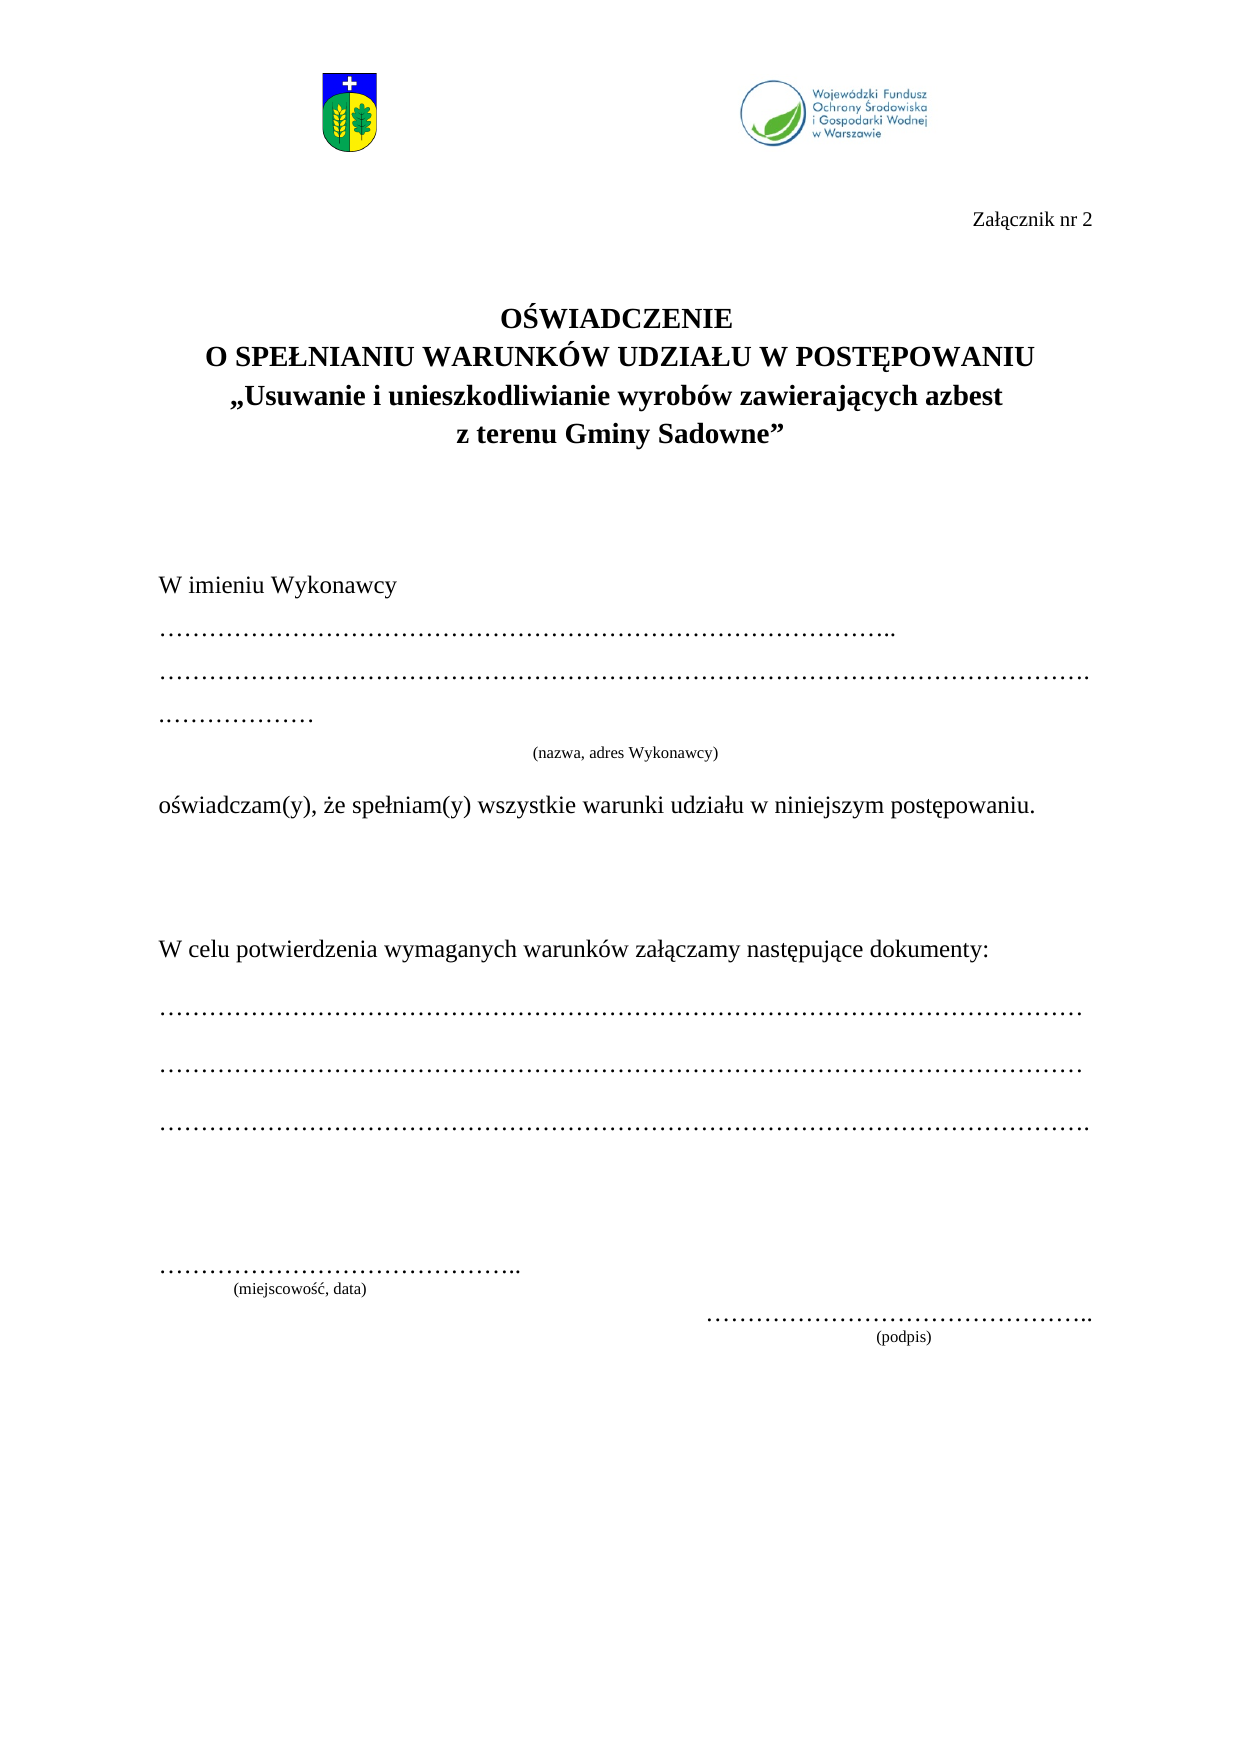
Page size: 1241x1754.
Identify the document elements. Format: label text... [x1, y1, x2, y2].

text (nazwa, adres Wykonawcy) [158, 742, 1093, 762]
text ……………………………………….. [158, 1298, 1093, 1327]
text …………………………………….. [158, 1250, 1093, 1279]
text W imieniu Wykonawcy [158, 570, 1093, 599]
text W celu potwierdzenia wymaganych warunków załączamy następujące dokumenty: [158, 934, 1093, 963]
text Załącznik nr 2 [158, 207, 1093, 231]
picture [322, 73, 377, 152]
picture [726, 74, 943, 152]
text ……………………………………………………………………………..…………………………………………………………………………………………………..……………… [158, 613, 1093, 728]
text OŚWIADCZENIE O SPEŁNIANIU WARUNKÓW UDZIAŁU W POSTĘPOWANIU [148, 301, 1093, 373]
text „Usuwanie i unieszkodliwianie wyrobów zawierających azbest z terenu Gminy Sadowne” [148, 378, 1093, 450]
text (podpis) [158, 1327, 1093, 1346]
text oświadczam(y), że spełniam(y) wszystkie warunki udziału w niniejszym postępowaniu. [158, 762, 1093, 819]
text ………………………………………………………………………………………………………………………………………………………………………………………………………………………………………………………………………………………………………. [158, 992, 1093, 1135]
text (miejscowość, data) [158, 1279, 1093, 1298]
